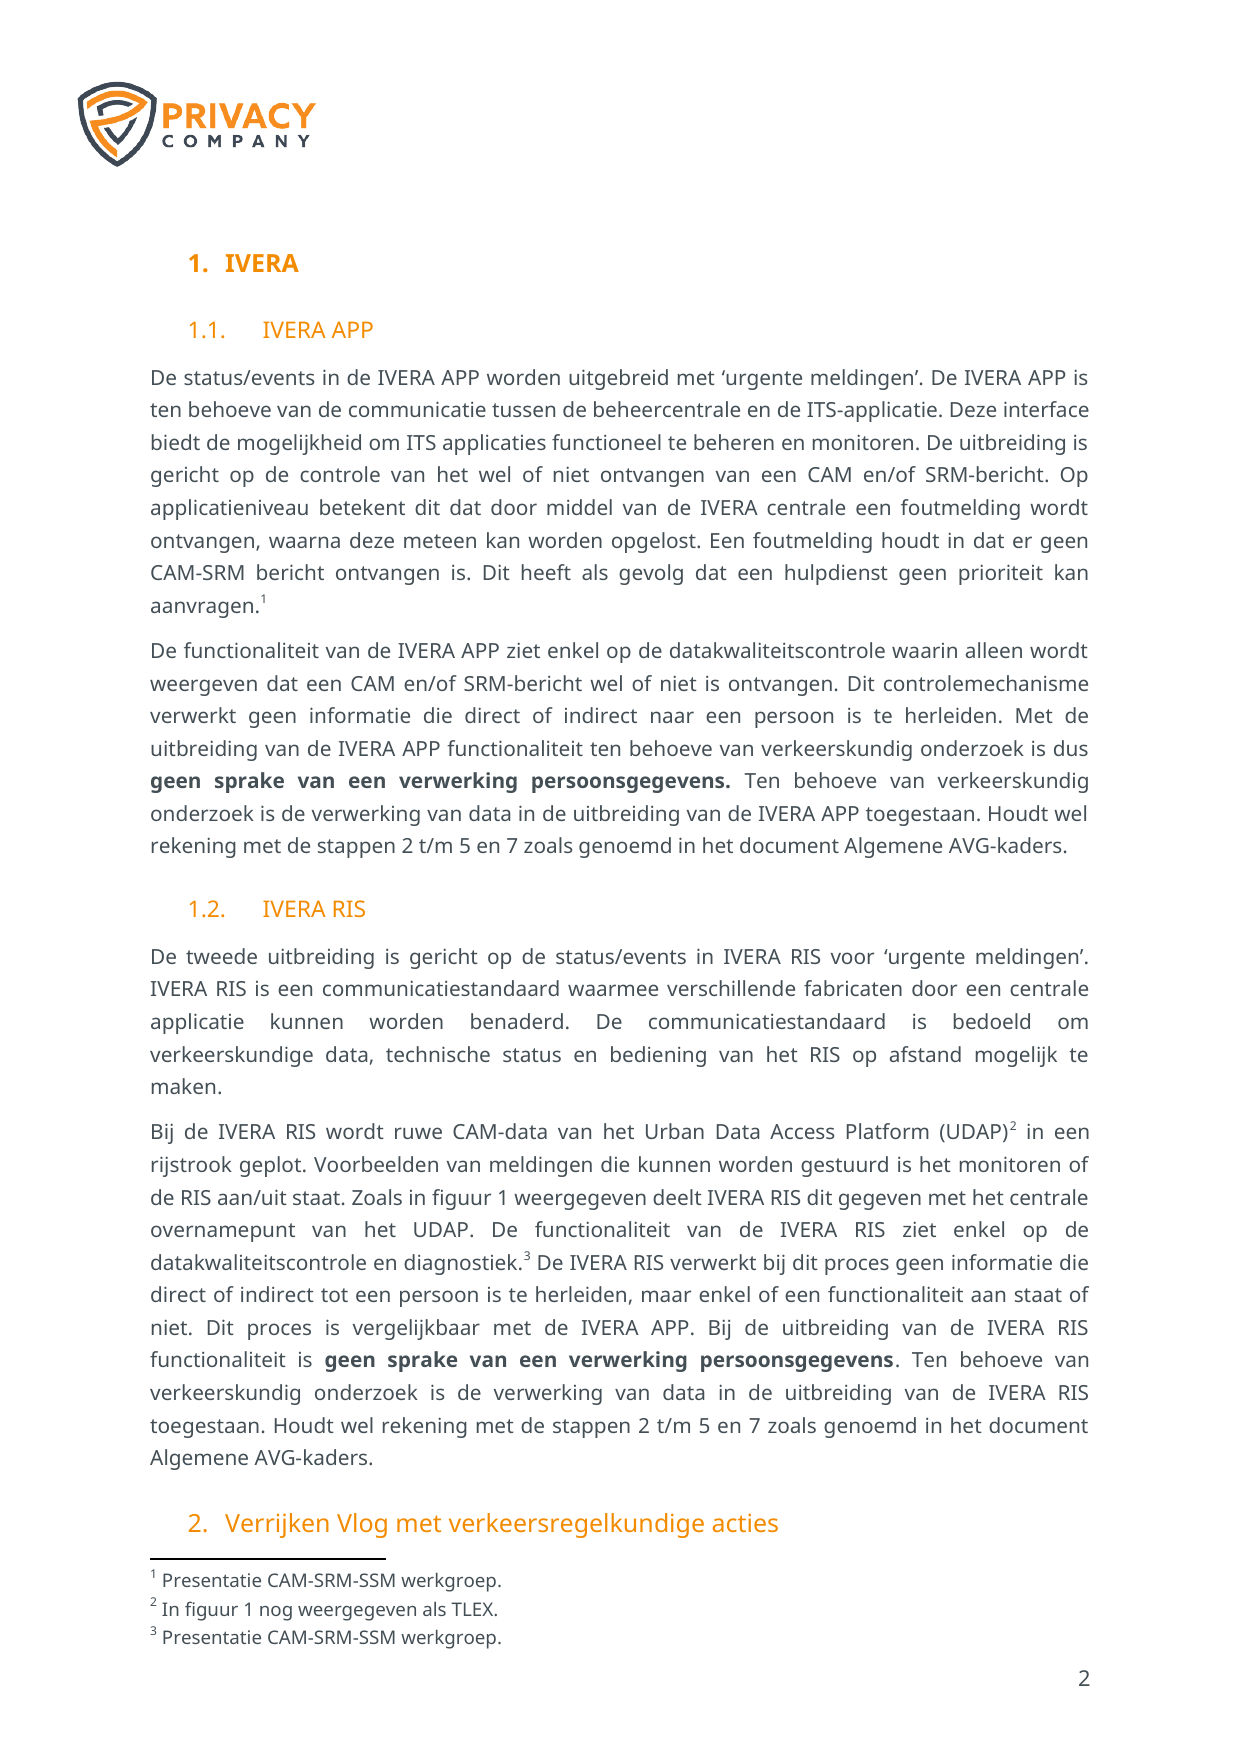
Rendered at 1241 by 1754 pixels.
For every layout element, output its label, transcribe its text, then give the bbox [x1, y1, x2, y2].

text De tweede uitbreiding is gericht op de status/events in IVERA RIS voor ‘urgente meldingen’. IVERA RIS is een communicatiestandaard waarmee verschillende fabricaten door een centrale applicatie kunnen worden benaderd. De communicatiestandaard is bedoeld om verkeerskundige data, technische status en bediening van het RIS op afstand mogelijk te maken. [150, 942, 1090, 1101]
text De functionaliteit van de IVERA APP ziet enkel op de datakwaliteitscontrole waarin alleen wordt weergeven dat een CAM en/of SRM-bericht wel of niet is ontvangen. Dit controlemechanisme verwerkt geen informatie die direct of indirect naar een persoon is te herleiden. Met de uitbreiding van de IVERA APP functionaliteit ten behoeve van verkeerskundig onderzoek is dus geen sprake van een verwerking persoonsgegevens. Ten behoeve van verkeerskundig onderzoek is de verwerking van data in de uitbreiding van de IVERA APP toegestaan. Houdt wel rekening met de stappen 2 t/m 5 en 7 zoals genoemd in het document Algemene AVG-kaders. [150, 636, 1090, 860]
subtitle Verrijken Vlog met verkeersregelkundige acties [187, 1505, 1090, 1539]
subtitle IVERA RIS [187, 893, 1090, 925]
text Bij de IVERA RIS wordt ruwe CAM-data van het Urban Data Access Platform (UDAP) in een rijstrook geplot. Voorbeelden van meldingen die kunnen worden gestuurd is het monitoren of de RIS aan/uit staat. Zoals in figuur 1 weergegeven deelt IVERA RIS dit gegeven met het centrale overnamepunt van het UDAP. De functionaliteit van de IVERA RIS ziet enkel op de datakwaliteitscontrole en diagnostiek. De IVERA RIS verwerkt bij dit proces geen informatie die direct of indirect tot een persoon is te herleiden, maar enkel of een functionaliteit aan staat of niet. Dit proces is vergelijkbaar met de IVERA APP. Bij de uitbreiding van de IVERA RIS functionaliteit is geen sprake van een verwerking persoonsgegevens. Ten behoeve van verkeerskundig onderzoek is de verwerking van data in de uitbreiding van de IVERA RIS toegestaan. Houdt wel rekening met de stappen 2 t/m 5 en 7 zoals genoemd in het document Algemene AVG-kaders. [150, 1117, 1090, 1472]
subtitle IVERA APP [187, 314, 1090, 346]
picture [73, 77, 320, 171]
text De status/events in de IVERA APP worden uitgebreid met ‘urgente meldingen’. De IVERA APP is ten behoeve van de communicatie tussen de beheercentrale en de ITS-applicatie. Deze interface biedt de mogelijkheid om ITS applicaties functioneel te beheren en monitoren. De uitbreiding is gericht op de controle van het wel of niet ontvangen van een CAM en/of SRM-bericht. Op applicatieniveau betekent dit dat door middel van de IVERA centrale een foutmelding wordt ontvangen, waarna deze meteen kan worden opgelost. Een foutmelding houdt in dat er geen CAM-SRM bericht ontvangen is. Dit heeft als gevolg dat een hulpdienst geen prioriteit kan aanvragen. [150, 363, 1090, 619]
subtitle IVERA [187, 246, 1090, 280]
